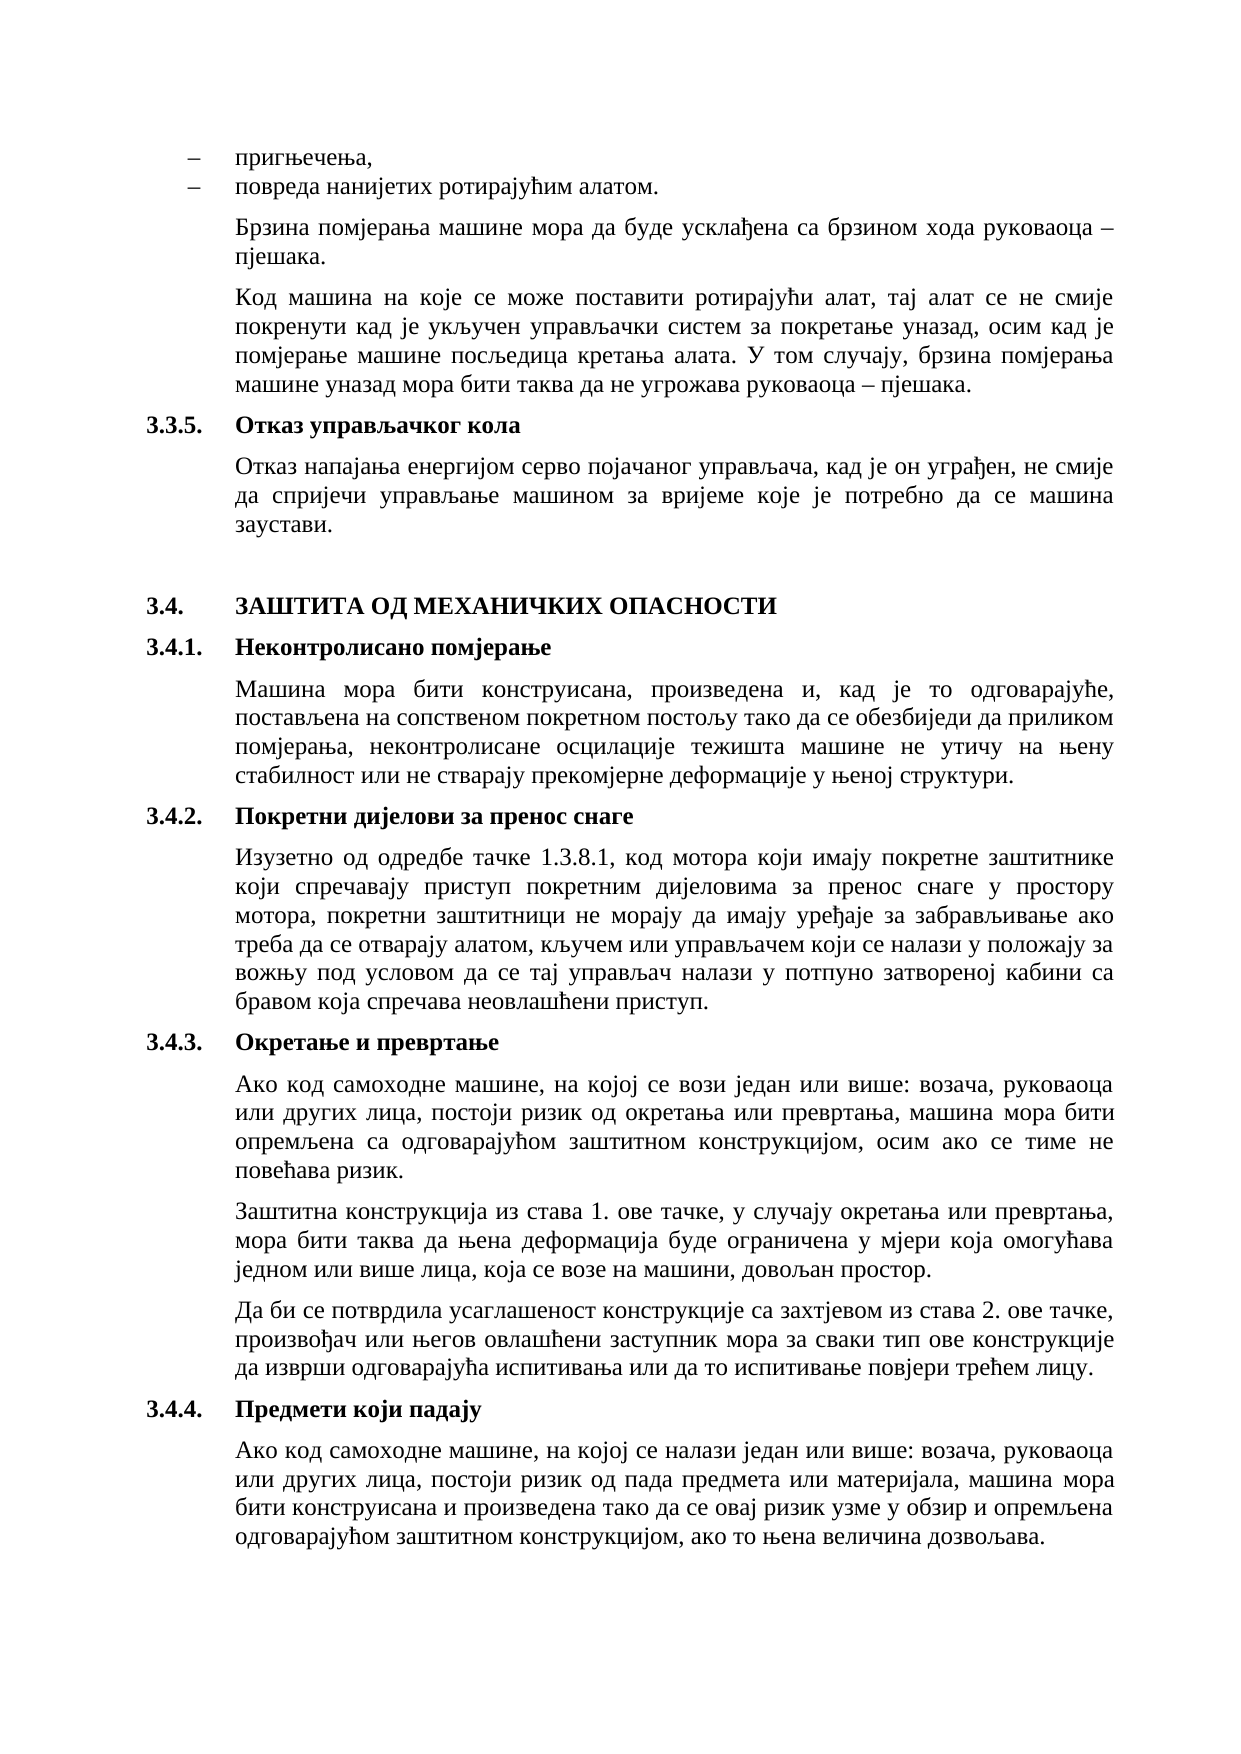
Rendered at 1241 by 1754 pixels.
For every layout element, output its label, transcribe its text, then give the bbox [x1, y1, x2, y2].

text пригњечења, [188, 142, 1115, 171]
text Брзина помјерања машине мора да буде усклађена са брзином хода руковаоца – пјешака. [235, 212, 1115, 270]
text Код машина на које се може поставити ротирајући алат, тај алат се не смије покренути кад је укључен управљачки систем за покретање уназад, осим кад је помјерање машине посљедица кретања алата. У том случају, брзина помјерања машине уназад мора бити таква да не угрожава руковаоца – пјешака. [235, 282, 1115, 397]
text Неконтролисано помјерање [146, 632, 1115, 661]
text Заштитна конструкција из става 1. ове тачке, у случају окретања или превртања, мора бити таква да њена деформација буде ограничена у мјери која омогућава једном или више лица, која се возе на машини, довољан простор. [235, 1196, 1115, 1282]
text Отказ напајања енергијом серво појачаног управљача, кад је он уграђен, не смије да спријечи управљање машином за вријеме које је потребно да се машина заустави. [235, 451, 1115, 537]
text Ако код самоходне машине, на којој се налази један или више: возача, руковаоца или других лица, постоји ризик од пада предмета или материјала, машина мора бити конструисана и произведена тако да се овај ризик узме у обзир и опремљена одговарајућом заштитном конструкцијом, ако то њена величина дозвољава. [235, 1435, 1115, 1550]
text Да би се потврдила усаглашеност конструкције са захтјевом из става 2. ове тачке, произвођач или његов овлашћени заступник мора за сваки тип ове конструкције да изврши одговарајућа испитивања или да то испитивање повјери трећем лицу. [235, 1295, 1115, 1381]
text Ако код самоходне машине, на којој се вози један или више: возача, руковаоца или других лица, постоји ризик од окретања или превртања, машина мора бити опремљена са одговарајућом заштитном конструкцијом, осим ако се тиме не повећава ризик. [235, 1069, 1115, 1184]
text Отказ управљачког кола [146, 410, 1115, 439]
text Машина мора бити конструисана, произведена и, кад је то одговарајуће, постављена на сопственом покретном постољу тако да се обезбиједи да приликом помјерања, неконтролисане осцилације тежишта машине не утичу на њену стабилност или не стварају прекомјерне деформације у њеној структури. [235, 674, 1115, 789]
text Изузетно од одредбе тачке 1.3.8.1, код мотора који имају покретне заштитнике који спречавају приступ покретним дијеловима за пренос снаге у простору мотора, покретни заштитници не морају да имају уређаје за забрављивање ако треба да се отварају алатом, кључем или управљачем који се налази у положају за вожњу под условом да се тај управљач налази у потпуно затвореној кабини са бравом која спречава неовлашћени приступ. [235, 842, 1115, 1015]
text Заштита од механичких опасности [146, 591, 1115, 620]
text повреда нанијетих ротирајућим алатом. [188, 171, 1115, 200]
text Предмети који падају [146, 1394, 1115, 1422]
text Окретање и превртање [146, 1027, 1115, 1056]
text Покретни дијелови за пренос снаге [146, 801, 1115, 830]
